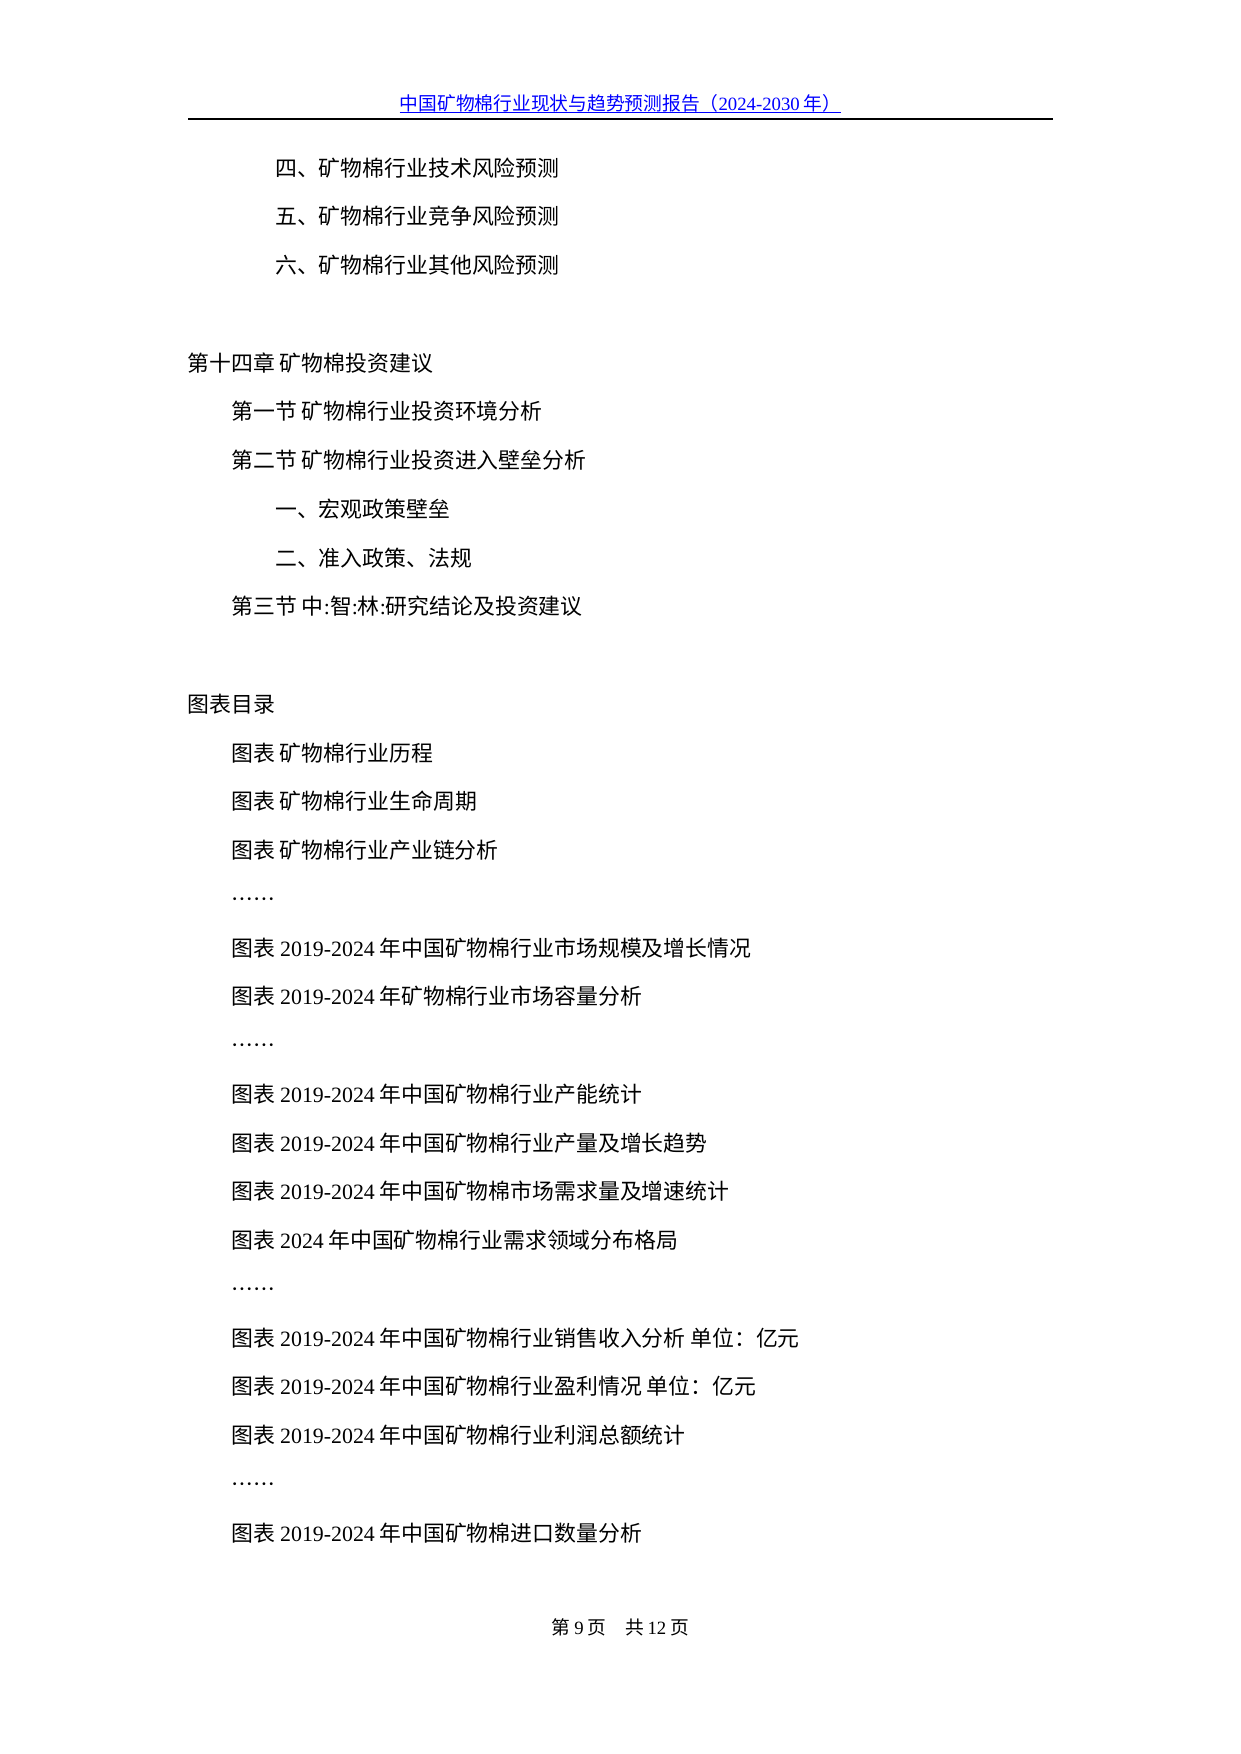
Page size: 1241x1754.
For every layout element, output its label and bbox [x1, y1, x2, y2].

text [187, 150, 1053, 1548]
